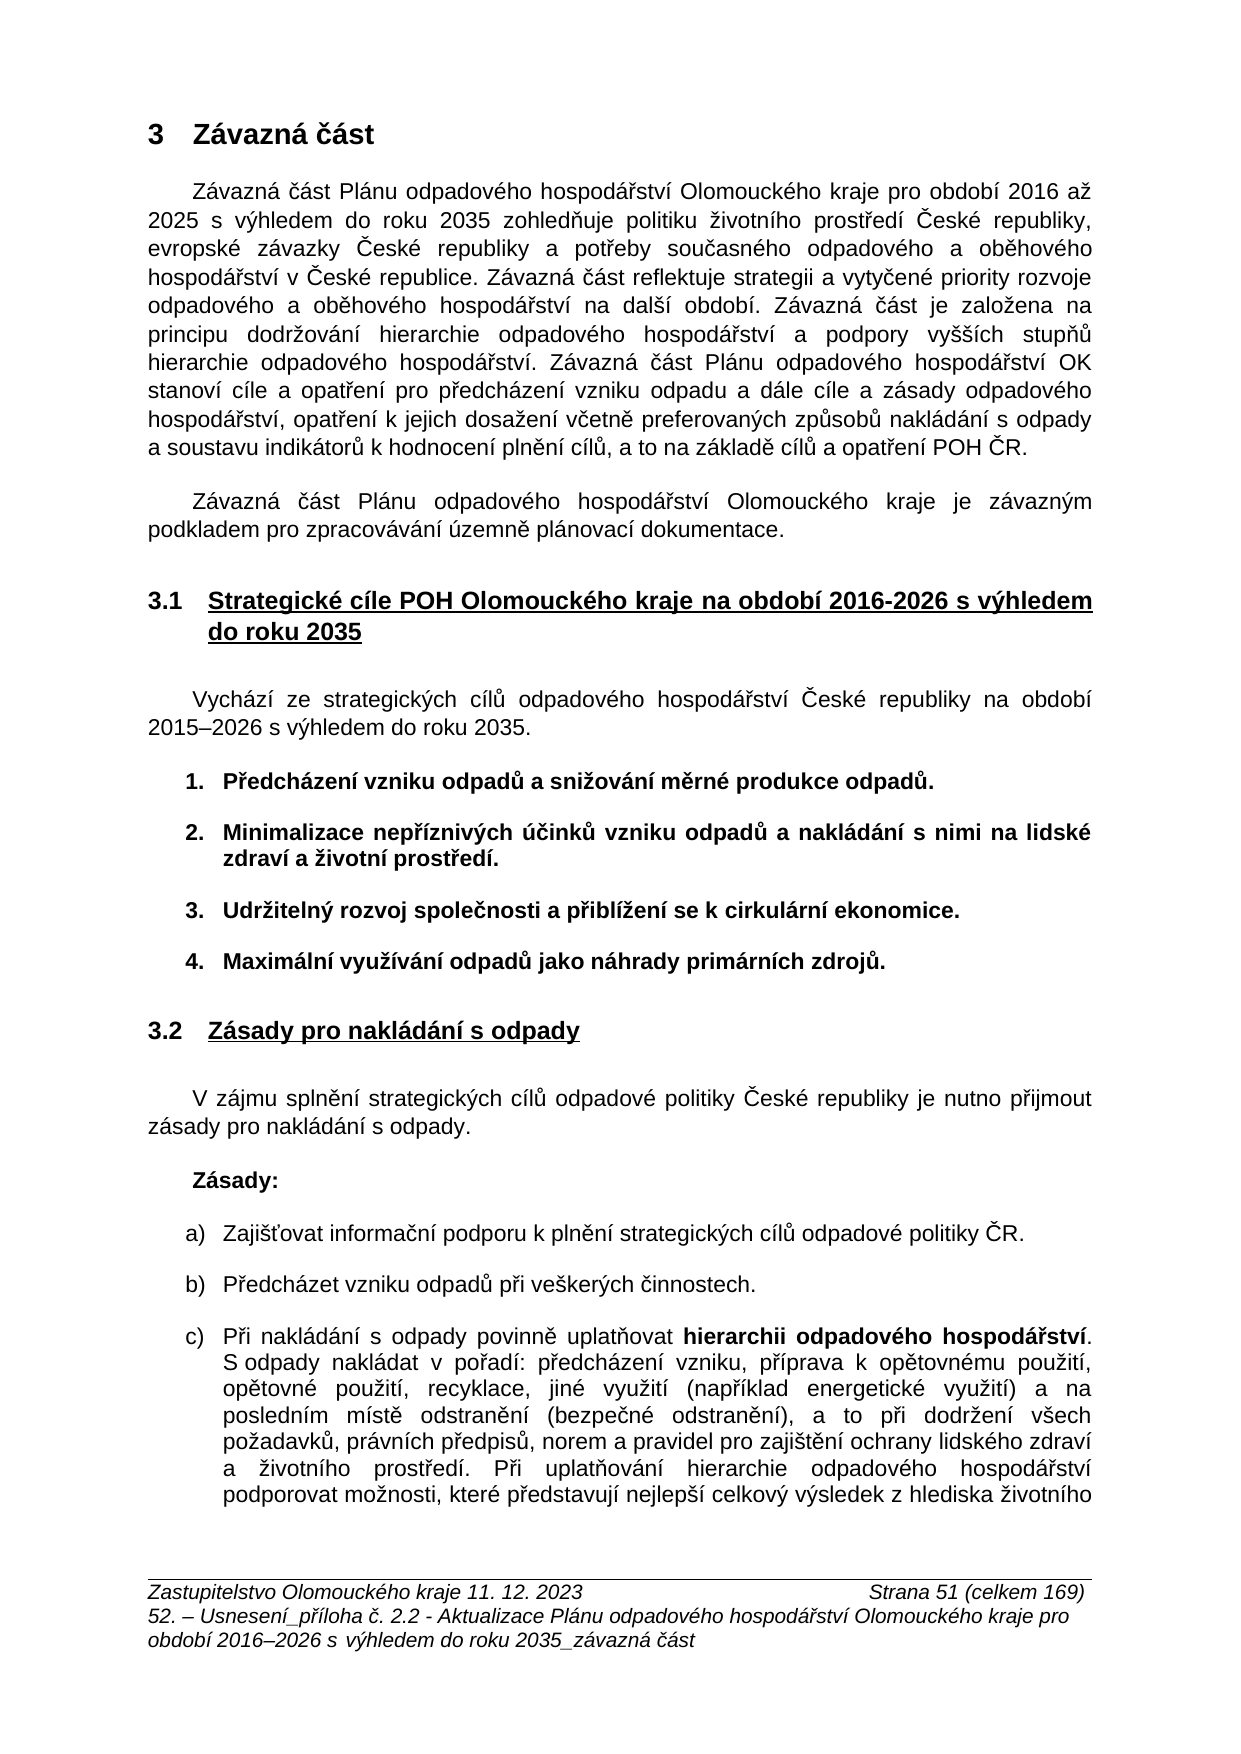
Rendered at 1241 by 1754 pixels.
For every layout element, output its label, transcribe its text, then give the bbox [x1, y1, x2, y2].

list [185, 1323, 1092, 1507]
text Závazná část Plánu odpadového hospodářství Olomouckého kraje pro období 2016 až 2025 s výhledem do roku 2035 zohledňuje politiku životního prostředí České republiky, evropské závazky České republiky a potřeby současného odpadového a oběhového hospodářství v České republice. Závazná část reflektuje strategii a vytyčené priority rozvoje odpadového a oběhového hospodářství na další období. Závazná část je založena na principu dodržování hierarchie odpadového hospodářství a podpory vyšších stupňů hierarchie odpadového hospodářství. Závazná část Plánu odpadového hospodářství OK stanoví cíle a opatření pro předcházení vzniku odpadu a dále cíle a zásady odpadového hospodářství, opatření k jejich dosažení včetně preferovaných způsobů nakládání s odpady a soustavu indikátorů k hodnocení plnění cílů, a to na základě cílů a opatření POH ČR. [148, 178, 1092, 461]
subtitle Strategické cíle POH Olomouckého kraje na období 2016-2026 s výhledem do roku 2035 [148, 586, 1092, 646]
list Maximální využívání odpadů jako náhrady primárních zdrojů. [185, 948, 1092, 974]
list Udržitelný rozvoj společnosti a přiblížení se k cirkulární ekonomice. [185, 897, 1092, 923]
subtitle Závazná část [148, 117, 1092, 151]
text V zájmu splnění strategických cílů odpadové politiky České republiky je nutno přijmout zásady pro nakládání s odpady. [148, 1085, 1092, 1139]
list Předcházet vzniku odpadů při veškerých činnostech. [185, 1271, 1092, 1298]
text Vychází ze strategických cílů odpadového hospodářství České republiky na období 2015–2026 s výhledem do roku 2035. [148, 686, 1092, 741]
text Závazná část Plánu odpadového hospodářství Olomouckého kraje je závazným podkladem pro zpracovávání územně plánovací dokumentace. [148, 488, 1092, 542]
subtitle Zásady pro nakládání s odpady [148, 1016, 1092, 1045]
list Předcházení vzniku odpadů a snižování měrné produkce odpadů. [185, 768, 1092, 794]
text Zásady: [148, 1167, 1092, 1193]
list Minimalizace nepříznivých účinků vzniku odpadů a nakládání s nimi na lidské zdraví a životní prostředí. [185, 819, 1092, 872]
list Zajišťovat informační podporu k plnění strategických cílů odpadové politiky ČR. [185, 1220, 1092, 1246]
